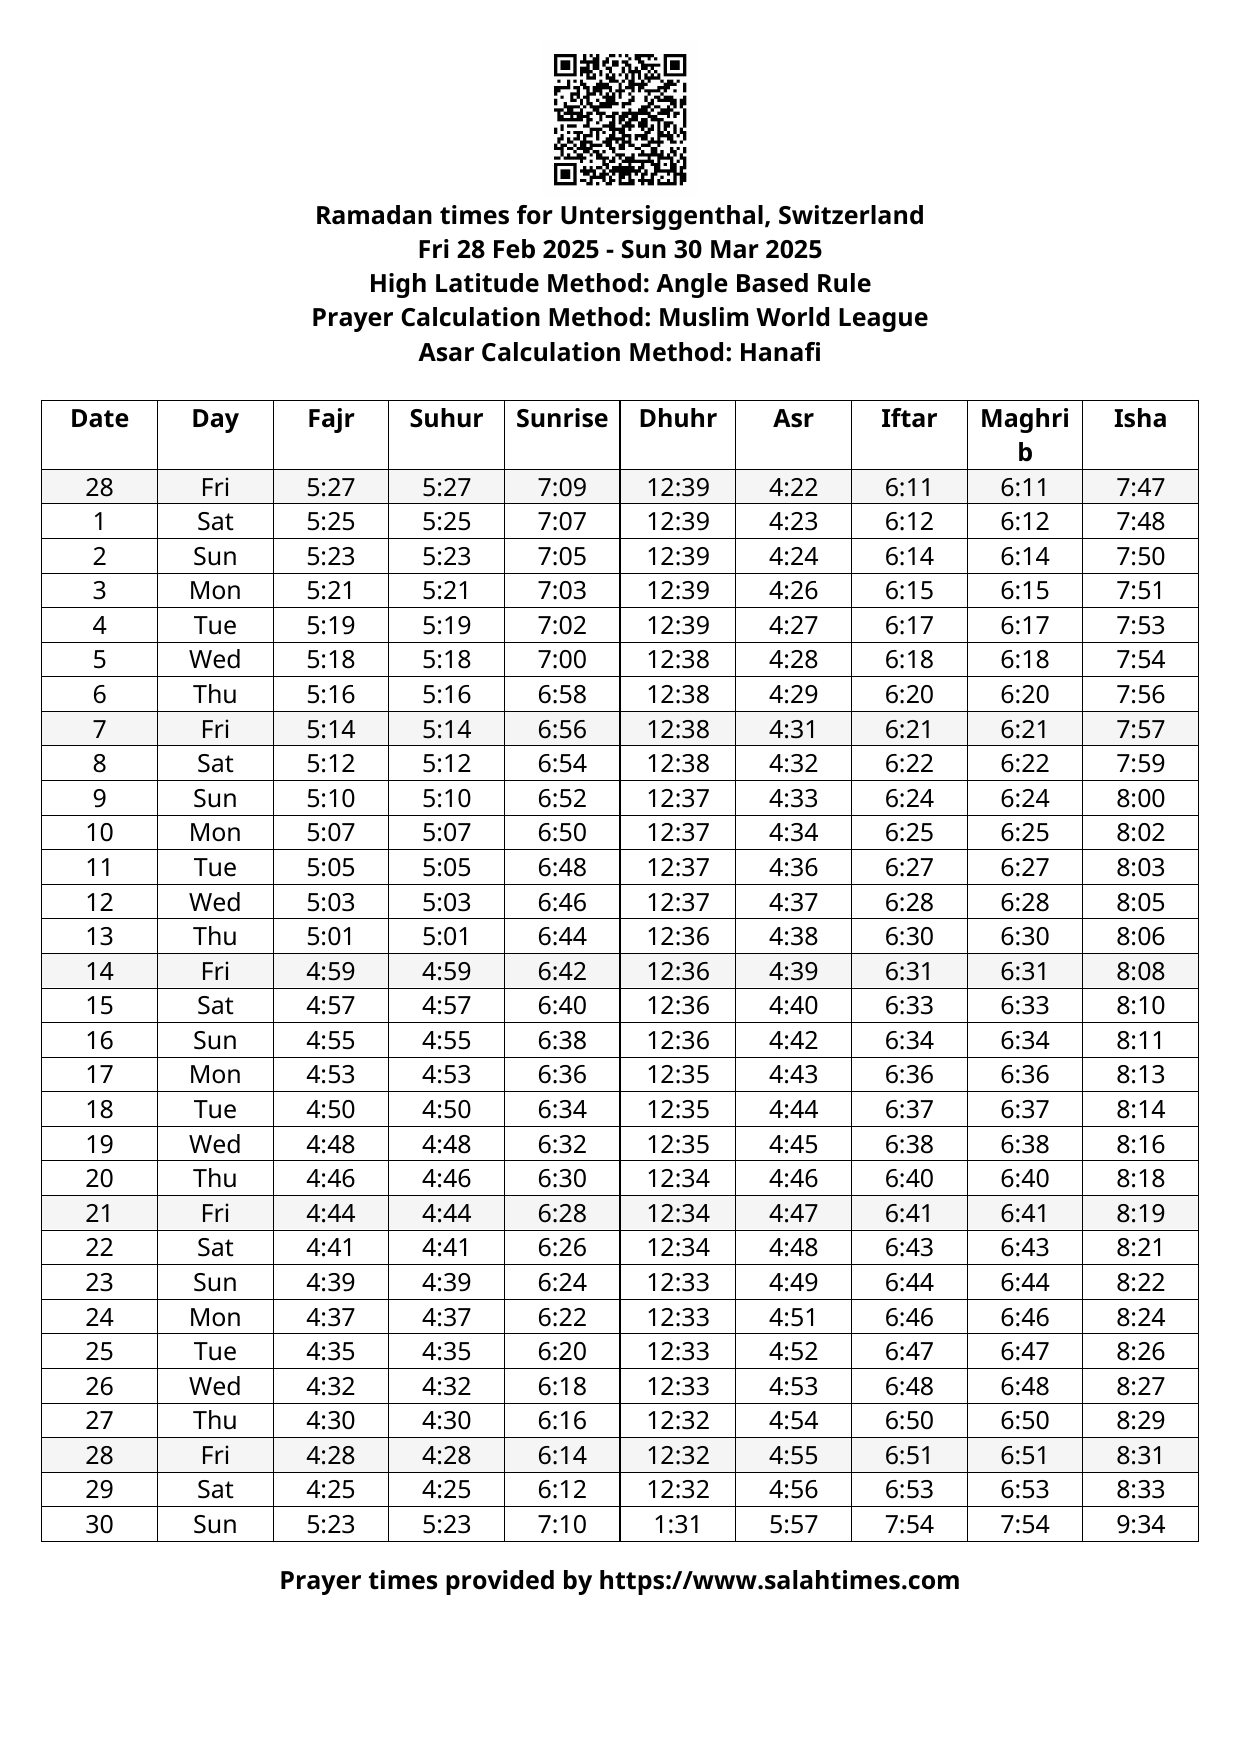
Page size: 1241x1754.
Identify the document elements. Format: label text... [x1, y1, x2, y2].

table_cell 6:28 [852, 885, 967, 918]
table_cell 12:34 [621, 1161, 735, 1195]
table_cell 5:25 [389, 504, 504, 538]
table_cell 4:26 [736, 574, 851, 607]
table_cell 12:39 [621, 470, 735, 503]
table_cell 4:35 [389, 1334, 504, 1368]
table_cell 4:39 [389, 1265, 504, 1299]
table_header Maghrib [968, 401, 1082, 469]
table_cell 5:23 [389, 1507, 504, 1541]
table_cell 4:47 [736, 1196, 851, 1229]
table_cell 13 [42, 919, 157, 953]
table_cell 23 [42, 1265, 157, 1299]
table_cell 8:16 [1083, 1127, 1198, 1160]
table_cell 8:06 [1083, 919, 1198, 953]
table_cell 4:31 [736, 712, 851, 745]
table_cell 12:35 [621, 1127, 735, 1160]
table_cell 6:44 [505, 919, 619, 953]
table_cell 4:28 [274, 1438, 388, 1472]
table_cell 9 [42, 781, 157, 814]
table_cell 29 [42, 1473, 157, 1506]
table_cell Wed [158, 885, 273, 918]
table_cell Fri [158, 470, 273, 503]
table_cell Mon [158, 1058, 273, 1091]
table_cell 6:54 [505, 746, 619, 780]
table_cell 7 [42, 712, 157, 745]
table_cell 5:01 [389, 919, 504, 953]
table_cell 5:57 [736, 1507, 851, 1541]
table_cell 6:38 [852, 1127, 967, 1160]
table_cell 5:21 [274, 574, 388, 607]
table_cell 6:38 [968, 1127, 1082, 1160]
table_cell 4:35 [274, 1334, 388, 1368]
table_cell 6 [42, 677, 157, 711]
table_cell 6:41 [852, 1196, 967, 1229]
text Prayer times provided by https://www.salahtimes.com [42, 1563, 1198, 1597]
table_cell 12:32 [621, 1438, 735, 1472]
table_cell 6:21 [968, 712, 1082, 745]
table_cell Wed [158, 1369, 273, 1402]
table_cell 5:18 [389, 643, 504, 676]
table_cell 6:20 [852, 677, 967, 711]
table_cell 4:28 [389, 1438, 504, 1472]
table_cell 4:55 [274, 1023, 388, 1057]
table_cell Sat [158, 989, 273, 1022]
table_cell 6:41 [968, 1196, 1082, 1229]
table_cell 4:32 [274, 1369, 388, 1402]
table_header Sunrise [505, 401, 619, 469]
table_cell Mon [158, 1300, 273, 1333]
table_cell 6:18 [968, 643, 1082, 676]
table_cell 4:42 [736, 1023, 851, 1057]
table_cell 6:30 [505, 1161, 619, 1195]
text Ramadan times for Untersiggenthal, Switzerland [42, 198, 1198, 232]
table_cell 12:37 [621, 885, 735, 918]
table_cell 4:39 [274, 1265, 388, 1299]
table_cell 6:34 [505, 1092, 619, 1126]
table_cell 4:32 [736, 746, 851, 780]
table_cell Thu [158, 677, 273, 711]
table_cell 6:22 [852, 746, 967, 780]
table_cell 6:14 [505, 1438, 619, 1472]
table_cell 19 [42, 1127, 157, 1160]
table_cell 5:12 [389, 746, 504, 780]
table_header Dhuhr [621, 401, 735, 469]
table_cell 7:54 [968, 1507, 1082, 1541]
table_cell 20 [42, 1161, 157, 1195]
table_cell 11 [42, 850, 157, 884]
table_cell 4:39 [736, 954, 851, 987]
table_cell Thu [158, 1404, 273, 1437]
table_cell 6:36 [852, 1058, 967, 1091]
table_cell 7:54 [1083, 643, 1198, 676]
table_cell 6:50 [968, 1404, 1082, 1437]
table_cell 4:51 [736, 1300, 851, 1333]
table_cell 12:36 [621, 1023, 735, 1057]
table_cell Sat [158, 1473, 273, 1506]
table_cell 6:25 [852, 816, 967, 849]
table_cell 6:40 [505, 989, 619, 1022]
table_header Suhur [389, 401, 504, 469]
table_cell 1:31 [621, 1507, 735, 1541]
table_cell 6:31 [852, 954, 967, 987]
table_cell 7:03 [505, 574, 619, 607]
table_cell 8:19 [1083, 1196, 1198, 1229]
table_cell Tue [158, 1092, 273, 1126]
table_cell 8:31 [1083, 1438, 1198, 1472]
table_cell 9:34 [1083, 1507, 1198, 1541]
table_cell 15 [42, 989, 157, 1022]
table_cell 5:23 [389, 539, 504, 572]
table_cell 7:56 [1083, 677, 1198, 711]
table_cell 25 [42, 1334, 157, 1368]
table_cell 6:40 [968, 1161, 1082, 1195]
table_header Date [42, 401, 157, 469]
table_cell 4:40 [736, 989, 851, 1022]
text High Latitude Method: Angle Based Rule [42, 266, 1198, 300]
table_cell 4:50 [274, 1092, 388, 1126]
table_cell 6:48 [852, 1369, 967, 1402]
table_cell 4:30 [389, 1404, 504, 1437]
table_cell 6:27 [852, 850, 967, 884]
picture [542, 41, 699, 198]
table_cell 4:59 [274, 954, 388, 987]
table_cell 6:32 [505, 1127, 619, 1160]
table_cell 6:44 [852, 1265, 967, 1299]
table_cell 6:28 [968, 885, 1082, 918]
table_cell 10 [42, 816, 157, 849]
table_cell 6:43 [852, 1231, 967, 1264]
table_cell Sun [158, 781, 273, 814]
table_cell 8:03 [1083, 850, 1198, 884]
table_cell Tue [158, 850, 273, 884]
table_cell 6:36 [968, 1058, 1082, 1091]
table_cell 6:30 [852, 919, 967, 953]
table_header Asr [736, 401, 851, 469]
table_cell 1 [42, 504, 157, 538]
table_cell 4:53 [736, 1369, 851, 1402]
table_cell Thu [158, 919, 273, 953]
table_cell 5:10 [389, 781, 504, 814]
table_cell 4:43 [736, 1058, 851, 1091]
table_cell 8:02 [1083, 816, 1198, 849]
table_cell 28 [42, 1438, 157, 1472]
table_cell 4 [42, 608, 157, 642]
table_cell 4:50 [389, 1092, 504, 1126]
table_cell 7:51 [1083, 574, 1198, 607]
table_cell 5:16 [389, 677, 504, 711]
table_cell Mon [158, 816, 273, 849]
table_cell Sun [158, 1507, 273, 1541]
table_cell 4:27 [736, 608, 851, 642]
table_cell Wed [158, 643, 273, 676]
table_cell 6:33 [968, 989, 1082, 1022]
table_cell 4:25 [274, 1473, 388, 1506]
table_cell 6:38 [505, 1023, 619, 1057]
table_cell 6:21 [852, 712, 967, 745]
table_cell Sun [158, 1023, 273, 1057]
table_cell Tue [158, 608, 273, 642]
table_cell 8:29 [1083, 1404, 1198, 1437]
table_cell 4:52 [736, 1334, 851, 1368]
table_cell 4:24 [736, 539, 851, 572]
table_cell 12:34 [621, 1231, 735, 1264]
table_cell Sat [158, 1231, 273, 1264]
table_cell 4:44 [274, 1196, 388, 1229]
table_cell 12:36 [621, 919, 735, 953]
table_cell 8:00 [1083, 781, 1198, 814]
table_cell 6:22 [505, 1300, 619, 1333]
table_cell 6:40 [852, 1161, 967, 1195]
table_cell 12:39 [621, 574, 735, 607]
table_cell 4:57 [389, 989, 504, 1022]
table_cell 8:13 [1083, 1058, 1198, 1091]
table_cell 4:22 [736, 470, 851, 503]
table_cell Sat [158, 746, 273, 780]
table_cell 6:46 [968, 1300, 1082, 1333]
table_cell 4:30 [274, 1404, 388, 1437]
table_cell 4:25 [389, 1473, 504, 1506]
table_cell 8:27 [1083, 1369, 1198, 1402]
table_cell 7:00 [505, 643, 619, 676]
table_cell 5:05 [389, 850, 504, 884]
table_cell 6:37 [968, 1092, 1082, 1126]
table_cell 12:36 [621, 954, 735, 987]
table_cell 12:35 [621, 1092, 735, 1126]
table_cell 27 [42, 1404, 157, 1437]
table_cell 5:23 [274, 1507, 388, 1541]
table_cell 4:48 [274, 1127, 388, 1160]
table_cell 6:58 [505, 677, 619, 711]
table_cell Tue [158, 1334, 273, 1368]
table_cell 4:32 [389, 1369, 504, 1402]
table_cell 6:15 [852, 574, 967, 607]
table_cell 6:28 [505, 1196, 619, 1229]
table_cell 4:45 [736, 1127, 851, 1160]
table_cell 4:41 [389, 1231, 504, 1264]
table_cell 4:37 [389, 1300, 504, 1333]
table_cell 12:37 [621, 781, 735, 814]
table_header Isha [1083, 401, 1198, 469]
table_cell 7:48 [1083, 504, 1198, 538]
table_cell 4:38 [736, 919, 851, 953]
table_cell 7:10 [505, 1507, 619, 1541]
table_cell 4:46 [389, 1161, 504, 1195]
table_cell 6:24 [968, 781, 1082, 814]
table_cell 6:25 [968, 816, 1082, 849]
table_cell 4:49 [736, 1265, 851, 1299]
table_cell 12:39 [621, 504, 735, 538]
table_cell 6:50 [852, 1404, 967, 1437]
table_cell 6:56 [505, 712, 619, 745]
table_cell 12:38 [621, 677, 735, 711]
table_cell 6:14 [852, 539, 967, 572]
table_cell 17 [42, 1058, 157, 1091]
table_cell 8:33 [1083, 1473, 1198, 1506]
table_cell 4:55 [389, 1023, 504, 1057]
table_cell 12:39 [621, 608, 735, 642]
table_cell 5:16 [274, 677, 388, 711]
table_cell 5:07 [274, 816, 388, 849]
table_cell 12:37 [621, 850, 735, 884]
table_cell Sun [158, 1265, 273, 1299]
table_cell 6:52 [505, 781, 619, 814]
table_cell 12:32 [621, 1473, 735, 1506]
table_cell 7:09 [505, 470, 619, 503]
table_cell 5:19 [389, 608, 504, 642]
table_cell 7:05 [505, 539, 619, 572]
table_cell 4:28 [736, 643, 851, 676]
text Prayer Calculation Method: Muslim World League [42, 300, 1198, 334]
table_cell 12:35 [621, 1058, 735, 1091]
table_cell 30 [42, 1507, 157, 1541]
table_cell 18 [42, 1092, 157, 1126]
table_cell 6:12 [852, 504, 967, 538]
table_cell 16 [42, 1023, 157, 1057]
table_cell Fri [158, 712, 273, 745]
table_cell 4:33 [736, 781, 851, 814]
table_cell 4:48 [736, 1231, 851, 1264]
table_cell 4:44 [736, 1092, 851, 1126]
table_cell 5:21 [389, 574, 504, 607]
table_cell 12:38 [621, 643, 735, 676]
table_cell 6:20 [505, 1334, 619, 1368]
table_cell 12:33 [621, 1369, 735, 1402]
table_cell 5:25 [274, 504, 388, 538]
table_cell Thu [158, 1161, 273, 1195]
table_cell 12:34 [621, 1196, 735, 1229]
table_cell 5:18 [274, 643, 388, 676]
table_cell 21 [42, 1196, 157, 1229]
table_cell 8:21 [1083, 1231, 1198, 1264]
table_cell 6:27 [968, 850, 1082, 884]
table_cell 3 [42, 574, 157, 607]
table_cell 5:14 [389, 712, 504, 745]
table_cell 28 [42, 470, 157, 503]
table_cell 7:02 [505, 608, 619, 642]
table_cell 6:36 [505, 1058, 619, 1091]
table_cell Fri [158, 954, 273, 987]
table_cell Fri [158, 1196, 273, 1229]
table_cell 6:15 [968, 574, 1082, 607]
table_cell 6:18 [505, 1369, 619, 1402]
table_cell 6:48 [505, 850, 619, 884]
table_cell 4:36 [736, 850, 851, 884]
table_cell 7:54 [852, 1507, 967, 1541]
table_cell 5 [42, 643, 157, 676]
table_cell 5:14 [274, 712, 388, 745]
table_cell 12 [42, 885, 157, 918]
table_cell 6:44 [968, 1265, 1082, 1299]
table_cell 5:07 [389, 816, 504, 849]
table_cell 14 [42, 954, 157, 987]
table_cell 5:12 [274, 746, 388, 780]
table_cell 6:33 [852, 989, 967, 1022]
table_cell 6:46 [505, 885, 619, 918]
table_cell 12:38 [621, 712, 735, 745]
table_cell 6:17 [852, 608, 967, 642]
table_cell 4:57 [274, 989, 388, 1022]
table_cell Sat [158, 504, 273, 538]
table_cell 6:30 [968, 919, 1082, 953]
table_cell 6:12 [968, 504, 1082, 538]
table_cell Wed [158, 1127, 273, 1160]
table_cell Sun [158, 539, 273, 572]
table_header Iftar [852, 401, 967, 469]
table_cell Mon [158, 574, 273, 607]
table_cell 8:26 [1083, 1334, 1198, 1368]
table_cell 6:34 [852, 1023, 967, 1057]
table_cell 7:53 [1083, 608, 1198, 642]
table_cell 12:33 [621, 1334, 735, 1368]
table_cell 6:47 [852, 1334, 967, 1368]
table_cell 7:07 [505, 504, 619, 538]
table_cell 6:22 [968, 746, 1082, 780]
table_cell 2 [42, 539, 157, 572]
table_cell 6:48 [968, 1369, 1082, 1402]
table_cell 8:22 [1083, 1265, 1198, 1299]
table_cell 26 [42, 1369, 157, 1402]
table_cell 4:41 [274, 1231, 388, 1264]
table_cell 6:17 [968, 608, 1082, 642]
table_cell 7:47 [1083, 470, 1198, 503]
table_header Day [158, 401, 273, 469]
table_cell 6:18 [852, 643, 967, 676]
table_cell 5:27 [274, 470, 388, 503]
table_cell 5:01 [274, 919, 388, 953]
table_cell 12:39 [621, 539, 735, 572]
table_cell 12:32 [621, 1404, 735, 1437]
table_cell 8:10 [1083, 989, 1198, 1022]
table_cell 6:42 [505, 954, 619, 987]
table_cell 6:34 [968, 1023, 1082, 1057]
table_cell 12:37 [621, 816, 735, 849]
table_cell 6:53 [852, 1473, 967, 1506]
table_cell 4:54 [736, 1404, 851, 1437]
table_cell 4:46 [736, 1161, 851, 1195]
table_cell 4:23 [736, 504, 851, 538]
table_cell 4:53 [389, 1058, 504, 1091]
table_cell 5:19 [274, 608, 388, 642]
table_cell 7:57 [1083, 712, 1198, 745]
table_cell 6:47 [968, 1334, 1082, 1368]
table_cell 7:50 [1083, 539, 1198, 572]
table_cell 4:37 [274, 1300, 388, 1333]
table_cell 12:33 [621, 1300, 735, 1333]
table_cell 8:14 [1083, 1092, 1198, 1126]
table_cell 6:20 [968, 677, 1082, 711]
table_cell 4:55 [736, 1438, 851, 1472]
table_cell 5:27 [389, 470, 504, 503]
table_cell 6:24 [852, 781, 967, 814]
table_cell 6:26 [505, 1231, 619, 1264]
table_cell 6:53 [968, 1473, 1082, 1506]
table_cell 4:46 [274, 1161, 388, 1195]
table_cell 5:05 [274, 850, 388, 884]
table_cell 4:59 [389, 954, 504, 987]
table_cell 6:16 [505, 1404, 619, 1437]
table_cell 8:24 [1083, 1300, 1198, 1333]
table_cell 12:36 [621, 989, 735, 1022]
table_cell 22 [42, 1231, 157, 1264]
table_cell 12:38 [621, 746, 735, 780]
table_cell 6:11 [968, 470, 1082, 503]
table_cell 6:51 [968, 1438, 1082, 1472]
table_cell 8:05 [1083, 885, 1198, 918]
table_cell 4:48 [389, 1127, 504, 1160]
table_cell 8 [42, 746, 157, 780]
table_cell 6:50 [505, 816, 619, 849]
table_cell 4:44 [389, 1196, 504, 1229]
table_cell 5:03 [274, 885, 388, 918]
table_cell 8:18 [1083, 1161, 1198, 1195]
table_cell 24 [42, 1300, 157, 1333]
table_header Fajr [274, 401, 388, 469]
table_cell 4:29 [736, 677, 851, 711]
table_cell 12:33 [621, 1265, 735, 1299]
text Fri 28 Feb 2025 - Sun 30 Mar 2025 [42, 232, 1198, 266]
table_cell 6:37 [852, 1092, 967, 1126]
table_cell 6:51 [852, 1438, 967, 1472]
table_cell 5:23 [274, 539, 388, 572]
table_cell 4:56 [736, 1473, 851, 1506]
table_cell 6:46 [852, 1300, 967, 1333]
table_cell 6:24 [505, 1265, 619, 1299]
table_cell 4:37 [736, 885, 851, 918]
table_cell 6:31 [968, 954, 1082, 987]
table_cell 7:59 [1083, 746, 1198, 780]
text Asar Calculation Method: Hanafi [42, 334, 1198, 368]
table_cell 6:12 [505, 1473, 619, 1506]
table_cell Fri [158, 1438, 273, 1472]
table_cell 8:08 [1083, 954, 1198, 987]
table_cell 4:53 [274, 1058, 388, 1091]
table_cell 6:43 [968, 1231, 1082, 1264]
table_cell 8:11 [1083, 1023, 1198, 1057]
table_cell 5:10 [274, 781, 388, 814]
table_cell 5:03 [389, 885, 504, 918]
table_cell 4:34 [736, 816, 851, 849]
table_cell 6:14 [968, 539, 1082, 572]
table_cell 6:11 [852, 470, 967, 503]
